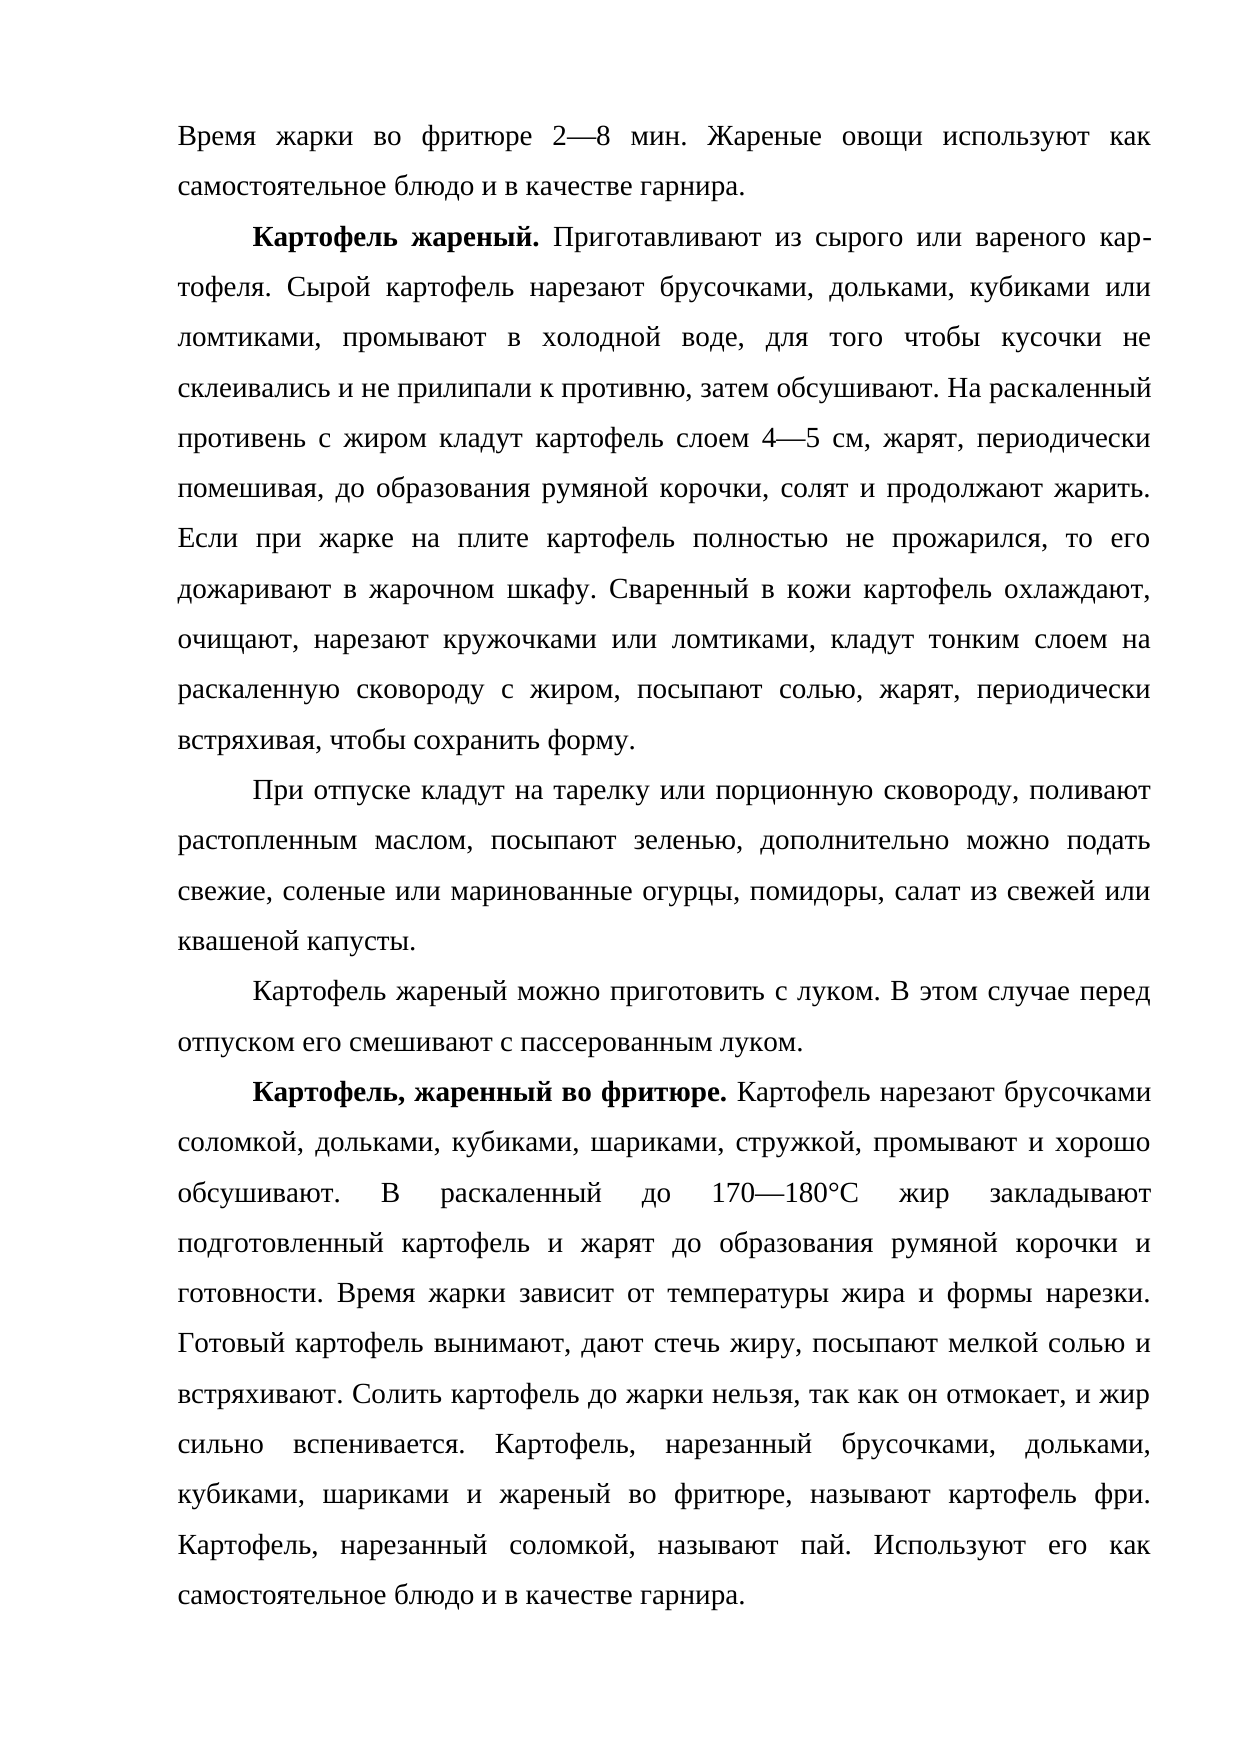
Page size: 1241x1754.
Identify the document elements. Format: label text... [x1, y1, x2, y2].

text При отпуске кладут на тарелку или порционную сковороду, поливают растопленным маслом, посыпают зеленью, дополнительно можно подать свежие, соленые или маринованные огурцы, помидоры, салат из свежей или квашеной капусты. [177, 772, 1152, 957]
text Картофель жареный можно приготовить с луком. В этом случае перед отпуском его смешивают с пассерованным луком. [177, 973, 1152, 1057]
text Картофель, жаренный во фритюре. Картофель нарезают брусочками соломкой, дольками, кубиками, шариками, стружкой, промывают и хорошо обсушивают. В раскаленный до 170—180°С жир закладывают подготовленный картофель и жарят до образования румяной корочки и готовности. Время жарки зависит от температуры жира и формы нарезки. Готовый картофель вынимают, дают стечь жиру, посыпают мелкой солью и встряхивают. Солить картофель до жарки нельзя, так как он отмокает, и жир сильно вспенивается. Картофель, нарезанный брусочками, дольками, кубиками, шариками и жареный во фритюре, называют картофель фри. Картофель, нарезанный соломкой, называют пай. Используют его как самостоятельное блюдо и в качестве гарнира. [177, 1074, 1152, 1611]
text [177, 118, 1152, 202]
text Картофель жареный. Приготавливают из сырого или вареного картофеля. Сырой картофель нарезают брусочками, дольками, кубиками или ломтиками, промывают в холодной воде, для того чтобы кусочки не склеивались и не прилипали к противню, затем обсушивают. На раскаленный противень с жиром кладут картофель слоем 4—5 см, жарят, периодически помешивая, до образования румяной корочки, солят и продолжают жарить. Если при жарке на плите картофель полностью не прожарился, то его дожаривают в жарочном шкафу. Сваренный в кожи картофель охлаждают, очищают, нарезают кружочками или ломтиками, кладут тонким слоем на раскаленную сковороду с жиром, посыпают солью, жарят, периодически встряхивая, чтобы сохранить форму. [177, 219, 1152, 755]
